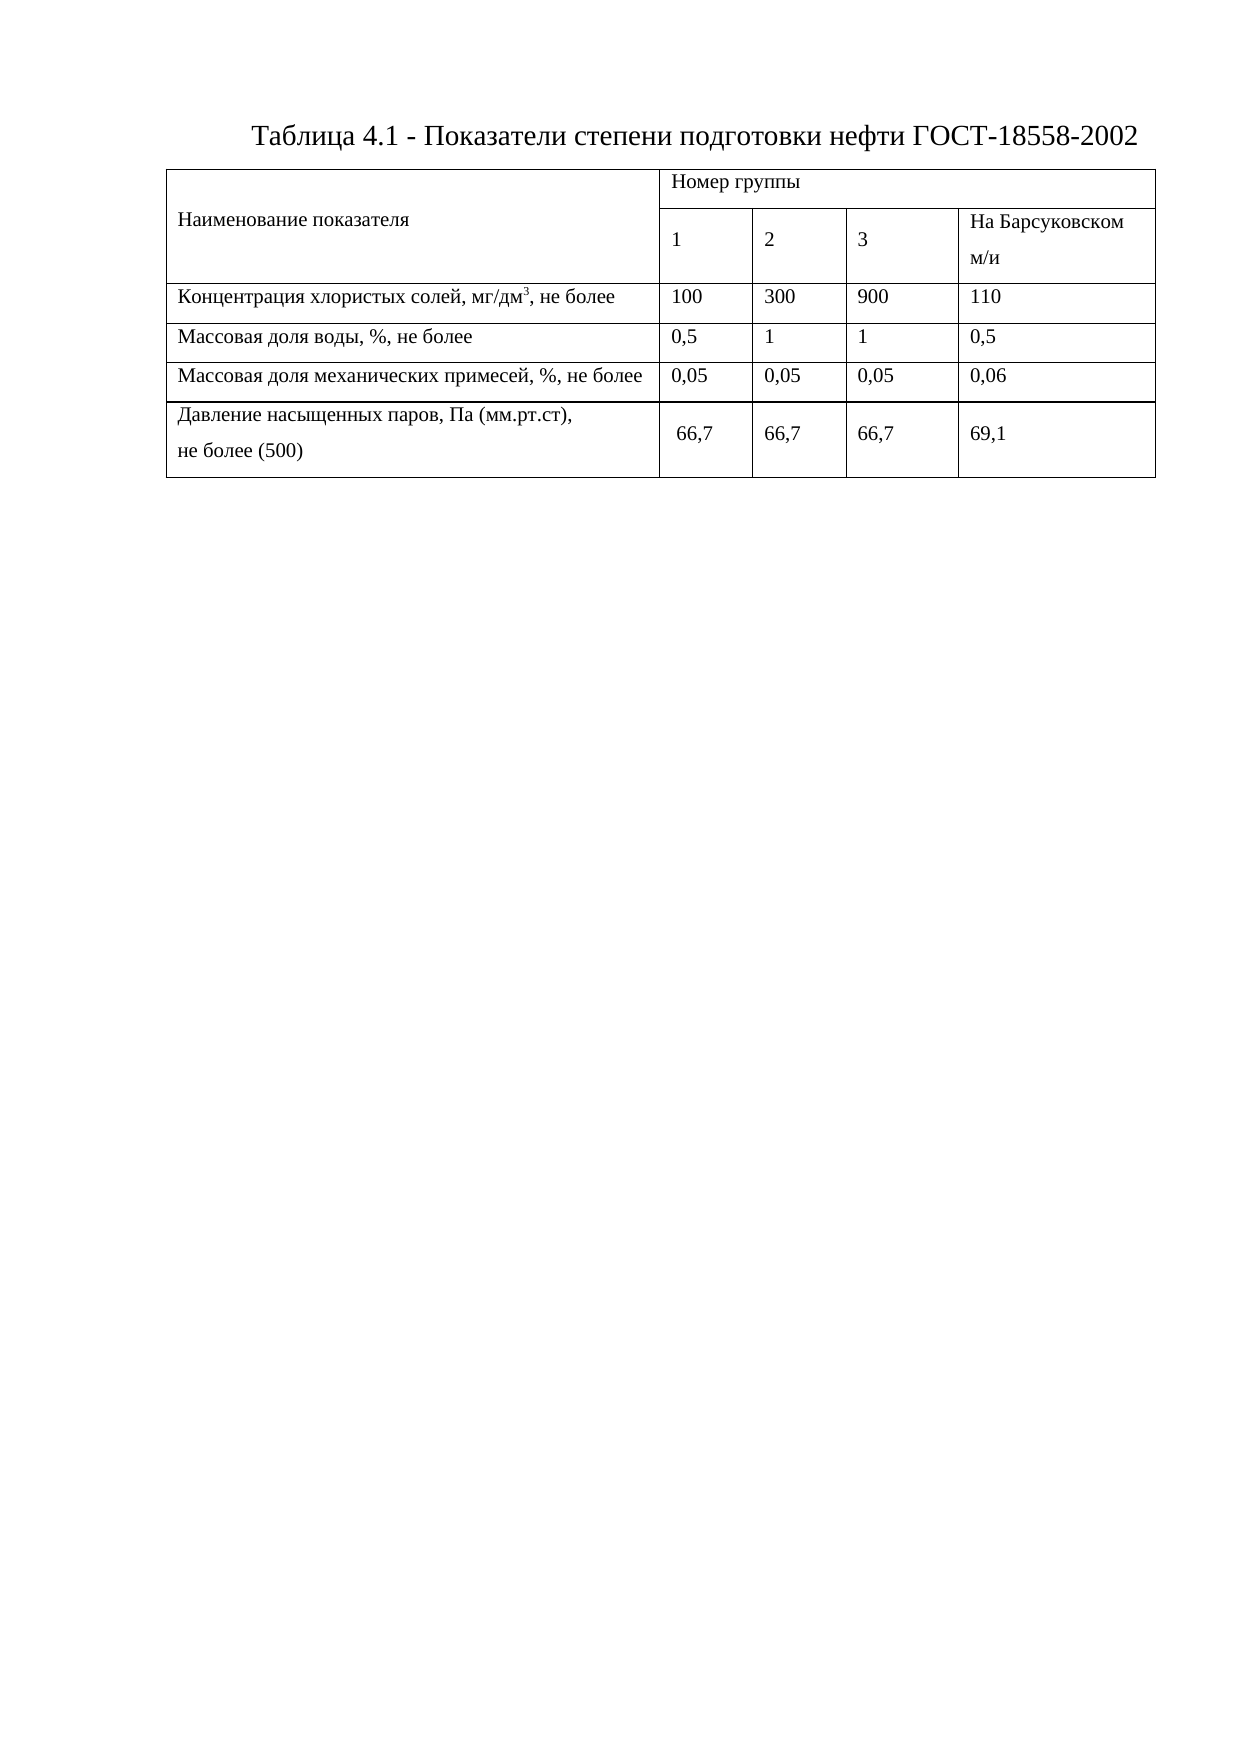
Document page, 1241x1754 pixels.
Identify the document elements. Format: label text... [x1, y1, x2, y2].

table_cell Массовая доля воды, %, не более [167, 324, 659, 362]
table_cell 100 [660, 284, 752, 323]
table_cell Давление насыщенных паров, Па (мм.рт.ст), не более (500) [167, 403, 659, 477]
table_cell 1 [753, 324, 846, 362]
table_cell 1 [660, 209, 752, 283]
table_cell 300 [753, 284, 846, 323]
table_cell Массовая доля механических примесей, %, не более [167, 363, 659, 401]
table_cell 66,7 [847, 403, 958, 477]
table_cell 0,05 [660, 363, 752, 401]
table_cell Концентрация хлористых солей, мг/дм3, не более [167, 284, 659, 323]
table_cell 69,1 [959, 403, 1155, 477]
table_cell 0,5 [959, 324, 1155, 362]
text Таблица 4.1 - Показатели степени подготовки нефти ГОСТ-18558-2002 [177, 118, 1152, 152]
table_cell 2 [753, 209, 846, 283]
table_cell 900 [847, 284, 958, 323]
table_cell На Барсуковском м/и [959, 209, 1155, 283]
table_cell 1 [847, 324, 958, 362]
table_cell 0,06 [959, 363, 1155, 401]
table_cell 66,7 [753, 403, 846, 477]
table_cell 3 [847, 209, 958, 283]
table_cell 0,05 [847, 363, 958, 401]
table_header Наименование показателя [167, 170, 659, 283]
table_cell 66,7 [660, 403, 752, 477]
table_cell 110 [959, 284, 1155, 323]
table_cell 0,05 [753, 363, 846, 401]
table_cell 0,5 [660, 324, 752, 362]
table_header Номер группы [660, 170, 1155, 208]
